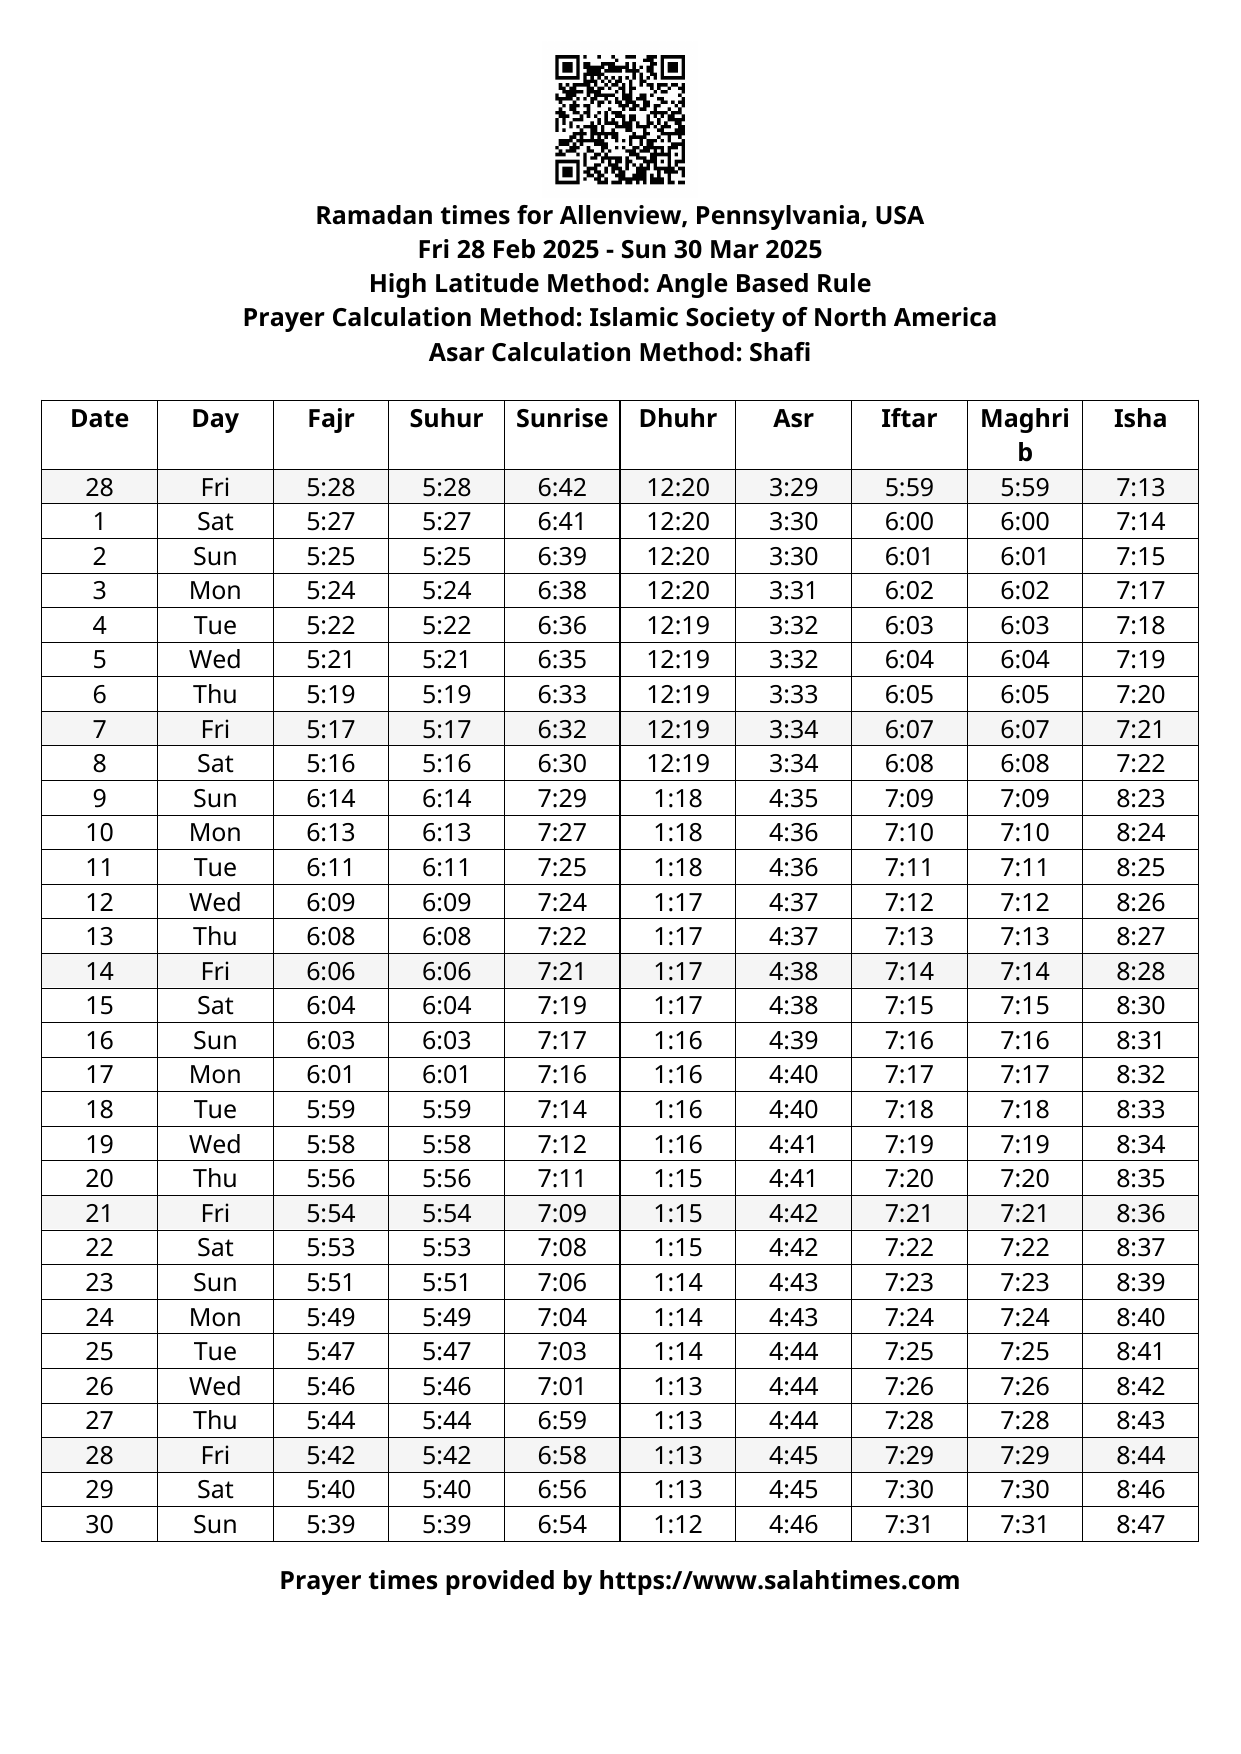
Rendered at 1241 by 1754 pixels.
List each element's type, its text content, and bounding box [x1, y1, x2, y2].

table_cell 7:12 [968, 885, 1082, 918]
table_cell Mon [158, 1058, 273, 1091]
table_cell 5:51 [274, 1265, 388, 1299]
table_cell 4:36 [736, 816, 851, 849]
picture [542, 41, 699, 198]
table_cell 1:17 [621, 885, 735, 918]
table_cell 7:11 [505, 1161, 619, 1195]
table_cell 4:41 [736, 1127, 851, 1160]
table_cell 6:04 [852, 643, 967, 676]
table_cell 7:10 [852, 816, 967, 849]
table_cell 1:14 [621, 1300, 735, 1333]
text Asar Calculation Method: Shafi [42, 334, 1198, 368]
table_cell 7:20 [852, 1161, 967, 1195]
table_cell 7:31 [968, 1507, 1082, 1541]
table_cell 7:28 [968, 1404, 1082, 1437]
table_cell 7:27 [505, 816, 619, 849]
table_cell 7:20 [968, 1161, 1082, 1195]
table_cell 12:20 [621, 470, 735, 503]
table_cell 5:59 [852, 470, 967, 503]
table_cell 22 [42, 1231, 157, 1264]
table_cell 6:07 [968, 712, 1082, 745]
table_cell 8:33 [1083, 1092, 1198, 1126]
table_cell 10 [42, 816, 157, 849]
table_cell 5:58 [389, 1127, 504, 1160]
text High Latitude Method: Angle Based Rule [42, 266, 1198, 300]
text Ramadan times for Allenview, Pennsylvania, USA [42, 198, 1198, 232]
table_cell 7:19 [505, 989, 619, 1022]
table_cell 5:59 [968, 470, 1082, 503]
table_cell 5:27 [274, 504, 388, 538]
table_cell 1:14 [621, 1334, 735, 1368]
table_cell 5:25 [274, 539, 388, 572]
table_cell 5:59 [389, 1092, 504, 1126]
table_cell 4:43 [736, 1300, 851, 1333]
table_cell 4:41 [736, 1161, 851, 1195]
table_cell 6:08 [389, 919, 504, 953]
table_cell 4:39 [736, 1023, 851, 1057]
table_cell 5:24 [274, 574, 388, 607]
table_cell 12 [42, 885, 157, 918]
table_header Day [158, 401, 273, 469]
table_cell 7:26 [968, 1369, 1082, 1402]
table_cell 4:44 [736, 1334, 851, 1368]
table_cell 8 [42, 746, 157, 780]
table_cell Tue [158, 850, 273, 884]
table_cell 7:21 [505, 954, 619, 987]
table_cell 7:18 [968, 1092, 1082, 1126]
table_cell 4:40 [736, 1092, 851, 1126]
table_cell 1:17 [621, 989, 735, 1022]
table_cell 6:08 [968, 746, 1082, 780]
table_cell 7:13 [852, 919, 967, 953]
table_cell 5:51 [389, 1265, 504, 1299]
table_cell 5:17 [274, 712, 388, 745]
table_cell 3 [42, 574, 157, 607]
table_cell 8:25 [1083, 850, 1198, 884]
table_cell 6:14 [389, 781, 504, 814]
table_cell Thu [158, 677, 273, 711]
table_cell 7:01 [505, 1369, 619, 1402]
table_cell Fri [158, 1196, 273, 1229]
table_cell Sat [158, 1231, 273, 1264]
table_cell 4:36 [736, 850, 851, 884]
table_cell 5:25 [389, 539, 504, 572]
table_cell Fri [158, 1438, 273, 1472]
table_cell 3:30 [736, 504, 851, 538]
table_cell 3:34 [736, 712, 851, 745]
table_cell 6:06 [274, 954, 388, 987]
table_cell 5:19 [389, 677, 504, 711]
table_cell 7:26 [852, 1369, 967, 1402]
table_cell 4:44 [736, 1369, 851, 1402]
table_cell 7:17 [968, 1058, 1082, 1091]
table_cell 7:24 [505, 885, 619, 918]
table_cell 8:46 [1083, 1473, 1198, 1506]
table_cell Tue [158, 1334, 273, 1368]
table_cell 7:25 [852, 1334, 967, 1368]
table_cell 6:56 [505, 1473, 619, 1506]
table_cell 6:00 [852, 504, 967, 538]
table_cell 7:13 [968, 919, 1082, 953]
table_cell 1:16 [621, 1092, 735, 1126]
table_cell 9 [42, 781, 157, 814]
table_cell 4:37 [736, 885, 851, 918]
table_cell 7:25 [505, 850, 619, 884]
table_cell 1:16 [621, 1058, 735, 1091]
table_cell 5:17 [389, 712, 504, 745]
table_cell Tue [158, 1092, 273, 1126]
table_cell 1 [42, 504, 157, 538]
table_cell Mon [158, 816, 273, 849]
table_cell 7:18 [852, 1092, 967, 1126]
table_cell 7:24 [852, 1300, 967, 1333]
table_cell 6:41 [505, 504, 619, 538]
table_cell 5 [42, 643, 157, 676]
table_cell 6:02 [968, 574, 1082, 607]
table_cell 5:53 [274, 1231, 388, 1264]
table_header Iftar [852, 401, 967, 469]
table_cell 5:49 [389, 1300, 504, 1333]
table_cell 1:14 [621, 1265, 735, 1299]
table_cell 7:15 [1083, 539, 1198, 572]
table_cell 7:16 [852, 1023, 967, 1057]
table_cell 7:28 [852, 1404, 967, 1437]
table_cell Wed [158, 885, 273, 918]
table_cell 3:34 [736, 746, 851, 780]
table_cell 8:26 [1083, 885, 1198, 918]
table_cell 3:30 [736, 539, 851, 572]
table_cell 19 [42, 1127, 157, 1160]
table_cell Sun [158, 1023, 273, 1057]
table_cell 4:40 [736, 1058, 851, 1091]
table_cell 7:22 [852, 1231, 967, 1264]
table_cell 5:53 [389, 1231, 504, 1264]
table_cell 7:19 [968, 1127, 1082, 1160]
table_cell 8:42 [1083, 1369, 1198, 1402]
table_cell Wed [158, 643, 273, 676]
table_cell 29 [42, 1473, 157, 1506]
table_cell Sat [158, 989, 273, 1022]
table_cell 7:29 [505, 781, 619, 814]
table_header Sunrise [505, 401, 619, 469]
table_cell 7:16 [505, 1058, 619, 1091]
table_cell 7:15 [968, 989, 1082, 1022]
table_cell 27 [42, 1404, 157, 1437]
table_cell 4:42 [736, 1196, 851, 1229]
table_cell Mon [158, 1300, 273, 1333]
table_cell 6:09 [274, 885, 388, 918]
table_cell 5:42 [389, 1438, 504, 1472]
table_cell 17 [42, 1058, 157, 1091]
table_cell 5:46 [274, 1369, 388, 1402]
table_cell 7:14 [968, 954, 1082, 987]
table_cell 7:20 [1083, 677, 1198, 711]
table_cell 8:23 [1083, 781, 1198, 814]
text Prayer times provided by https://www.salahtimes.com [42, 1563, 1198, 1597]
table_cell 6:36 [505, 608, 619, 642]
table_cell 4:37 [736, 919, 851, 953]
table_cell Sun [158, 1507, 273, 1541]
table_cell 3:32 [736, 643, 851, 676]
table_cell 7:19 [1083, 643, 1198, 676]
table_cell 6:38 [505, 574, 619, 607]
table_cell 6:11 [389, 850, 504, 884]
table_cell 5:44 [389, 1404, 504, 1437]
table_cell 5:46 [389, 1369, 504, 1402]
table_cell 8:35 [1083, 1161, 1198, 1195]
table_cell 1:15 [621, 1231, 735, 1264]
table_cell 28 [42, 1438, 157, 1472]
table_cell 6:13 [389, 816, 504, 849]
table_cell 5:40 [389, 1473, 504, 1506]
table_cell 7:15 [852, 989, 967, 1022]
table_cell 7:19 [852, 1127, 967, 1160]
table_cell 12:19 [621, 712, 735, 745]
table_cell 7 [42, 712, 157, 745]
table_cell 1:17 [621, 954, 735, 987]
table_cell 1:13 [621, 1404, 735, 1437]
table_cell 5:56 [389, 1161, 504, 1195]
table_cell 5:27 [389, 504, 504, 538]
table_cell 23 [42, 1265, 157, 1299]
table_cell 12:19 [621, 608, 735, 642]
table_cell 8:28 [1083, 954, 1198, 987]
table_cell 6:33 [505, 677, 619, 711]
table_cell 6:04 [389, 989, 504, 1022]
table_cell 12:19 [621, 746, 735, 780]
table_cell 6:05 [968, 677, 1082, 711]
table_header Fajr [274, 401, 388, 469]
table_cell 4:45 [736, 1473, 851, 1506]
table_cell 5:58 [274, 1127, 388, 1160]
table_cell 7:21 [968, 1196, 1082, 1229]
table_cell 8:24 [1083, 816, 1198, 849]
table_cell 6:08 [274, 919, 388, 953]
table_cell 30 [42, 1507, 157, 1541]
table_cell 8:43 [1083, 1404, 1198, 1437]
table_cell 8:30 [1083, 989, 1198, 1022]
table_cell 5:47 [389, 1334, 504, 1368]
table_cell 7:17 [1083, 574, 1198, 607]
table_cell Mon [158, 574, 273, 607]
table_cell 7:31 [852, 1507, 967, 1541]
table_cell 6:01 [389, 1058, 504, 1091]
table_cell 5:24 [389, 574, 504, 607]
table_cell 1:13 [621, 1369, 735, 1402]
table_cell 7:14 [505, 1092, 619, 1126]
table_cell 2 [42, 539, 157, 572]
table_cell 5:56 [274, 1161, 388, 1195]
table_cell 5:49 [274, 1300, 388, 1333]
table_cell 6 [42, 677, 157, 711]
table_cell 6:03 [852, 608, 967, 642]
table_cell 6:01 [852, 539, 967, 572]
table_cell 6:03 [389, 1023, 504, 1057]
table_cell 5:16 [389, 746, 504, 780]
table_cell 5:21 [389, 643, 504, 676]
table_cell 8:47 [1083, 1507, 1198, 1541]
table_cell 7:30 [852, 1473, 967, 1506]
table_cell 7:04 [505, 1300, 619, 1333]
table_cell 5:39 [274, 1507, 388, 1541]
table_cell 6:14 [274, 781, 388, 814]
table_cell 6:01 [274, 1058, 388, 1091]
table_cell 7:14 [1083, 504, 1198, 538]
table_cell Sat [158, 746, 273, 780]
text Prayer Calculation Method: Islamic Society of North America [42, 300, 1198, 334]
table_cell 1:15 [621, 1161, 735, 1195]
table_header Maghrib [968, 401, 1082, 469]
table_cell 25 [42, 1334, 157, 1368]
table_cell 7:21 [1083, 712, 1198, 745]
table_cell 6:35 [505, 643, 619, 676]
table_cell 5:28 [274, 470, 388, 503]
table_cell Fri [158, 470, 273, 503]
table_cell 6:13 [274, 816, 388, 849]
table_cell 7:22 [968, 1231, 1082, 1264]
table_cell 6:30 [505, 746, 619, 780]
table_cell 1:12 [621, 1507, 735, 1541]
table_cell 7:12 [852, 885, 967, 918]
table_cell 4:42 [736, 1231, 851, 1264]
table_cell 5:42 [274, 1438, 388, 1472]
table_cell Sun [158, 1265, 273, 1299]
table_cell 7:23 [968, 1265, 1082, 1299]
table_cell 6:42 [505, 470, 619, 503]
table_cell Thu [158, 919, 273, 953]
table_cell 8:40 [1083, 1300, 1198, 1333]
table_cell 6:11 [274, 850, 388, 884]
table_cell 6:03 [274, 1023, 388, 1057]
table_cell 7:29 [852, 1438, 967, 1472]
table_cell 12:20 [621, 574, 735, 607]
table_cell 5:22 [389, 608, 504, 642]
table_cell 6:08 [852, 746, 967, 780]
table_header Suhur [389, 401, 504, 469]
table_cell 6:03 [968, 608, 1082, 642]
table_cell 6:00 [968, 504, 1082, 538]
table_cell 8:31 [1083, 1023, 1198, 1057]
table_cell 1:18 [621, 781, 735, 814]
table_cell 16 [42, 1023, 157, 1057]
table_cell 1:15 [621, 1196, 735, 1229]
table_cell 7:06 [505, 1265, 619, 1299]
table_cell 7:03 [505, 1334, 619, 1368]
table_cell 6:09 [389, 885, 504, 918]
table_cell Sun [158, 539, 273, 572]
table_cell 4:38 [736, 954, 851, 987]
table_cell 8:32 [1083, 1058, 1198, 1091]
table_cell 7:24 [968, 1300, 1082, 1333]
table_cell 5:39 [389, 1507, 504, 1541]
table_cell 5:47 [274, 1334, 388, 1368]
table_cell Wed [158, 1369, 273, 1402]
table_cell 5:22 [274, 608, 388, 642]
table_cell 14 [42, 954, 157, 987]
table_cell 6:59 [505, 1404, 619, 1437]
table_cell 7:12 [505, 1127, 619, 1160]
table_cell Thu [158, 1161, 273, 1195]
table_cell 12:20 [621, 504, 735, 538]
table_cell 3:32 [736, 608, 851, 642]
table_cell 3:29 [736, 470, 851, 503]
table_cell 5:21 [274, 643, 388, 676]
table_cell 7:17 [505, 1023, 619, 1057]
table_cell 8:34 [1083, 1127, 1198, 1160]
table_cell 7:17 [852, 1058, 967, 1091]
table_cell 21 [42, 1196, 157, 1229]
table_cell 28 [42, 470, 157, 503]
table_cell 12:19 [621, 677, 735, 711]
table_cell 4:45 [736, 1438, 851, 1472]
table_cell 5:40 [274, 1473, 388, 1506]
table_cell 7:21 [852, 1196, 967, 1229]
table_cell 6:01 [968, 539, 1082, 572]
table_cell 8:27 [1083, 919, 1198, 953]
table_cell 7:29 [968, 1438, 1082, 1472]
table_cell 15 [42, 989, 157, 1022]
table_cell 6:04 [274, 989, 388, 1022]
table_cell Tue [158, 608, 273, 642]
table_cell 7:18 [1083, 608, 1198, 642]
table_cell Wed [158, 1127, 273, 1160]
table_cell 6:32 [505, 712, 619, 745]
table_cell 6:58 [505, 1438, 619, 1472]
table_cell 7:22 [505, 919, 619, 953]
table_cell 7:11 [968, 850, 1082, 884]
table_cell 8:39 [1083, 1265, 1198, 1299]
table_header Date [42, 401, 157, 469]
table_cell 5:44 [274, 1404, 388, 1437]
table_cell 5:59 [274, 1092, 388, 1126]
table_cell 12:19 [621, 643, 735, 676]
table_cell 7:16 [968, 1023, 1082, 1057]
table_cell 13 [42, 919, 157, 953]
table_cell Fri [158, 954, 273, 987]
table_cell 6:02 [852, 574, 967, 607]
table_cell Fri [158, 712, 273, 745]
table_cell 6:39 [505, 539, 619, 572]
table_cell 8:37 [1083, 1231, 1198, 1264]
table_cell 5:54 [274, 1196, 388, 1229]
table_cell Sat [158, 504, 273, 538]
table_cell 1:16 [621, 1127, 735, 1160]
table_cell 8:41 [1083, 1334, 1198, 1368]
table_cell 7:09 [505, 1196, 619, 1229]
table_cell 8:36 [1083, 1196, 1198, 1229]
table_cell 5:54 [389, 1196, 504, 1229]
table_header Isha [1083, 401, 1198, 469]
text Fri 28 Feb 2025 - Sun 30 Mar 2025 [42, 232, 1198, 266]
table_cell 24 [42, 1300, 157, 1333]
table_header Dhuhr [621, 401, 735, 469]
table_cell 7:13 [1083, 470, 1198, 503]
table_cell 7:09 [968, 781, 1082, 814]
table_cell 1:17 [621, 919, 735, 953]
table_cell 6:04 [968, 643, 1082, 676]
table_cell Sat [158, 1473, 273, 1506]
table_cell 6:06 [389, 954, 504, 987]
table_cell 6:07 [852, 712, 967, 745]
table_cell 1:16 [621, 1023, 735, 1057]
table_cell 7:22 [1083, 746, 1198, 780]
table_cell 4:38 [736, 989, 851, 1022]
table_cell 12:20 [621, 539, 735, 572]
table_cell 6:54 [505, 1507, 619, 1541]
table_cell 7:25 [968, 1334, 1082, 1368]
table_cell 4 [42, 608, 157, 642]
table_cell 18 [42, 1092, 157, 1126]
table_cell 26 [42, 1369, 157, 1402]
table_cell 4:35 [736, 781, 851, 814]
table_cell 7:23 [852, 1265, 967, 1299]
table_cell 7:10 [968, 816, 1082, 849]
table_cell Thu [158, 1404, 273, 1437]
table_cell 1:13 [621, 1473, 735, 1506]
table_cell 4:43 [736, 1265, 851, 1299]
table_cell 20 [42, 1161, 157, 1195]
table_cell 5:16 [274, 746, 388, 780]
table_cell 4:46 [736, 1507, 851, 1541]
table_cell Sun [158, 781, 273, 814]
table_cell 3:31 [736, 574, 851, 607]
table_cell 7:11 [852, 850, 967, 884]
table_cell 3:33 [736, 677, 851, 711]
table_cell 6:05 [852, 677, 967, 711]
table_cell 5:28 [389, 470, 504, 503]
table_cell 7:14 [852, 954, 967, 987]
table_cell 1:13 [621, 1438, 735, 1472]
table_cell 5:19 [274, 677, 388, 711]
table_cell 8:44 [1083, 1438, 1198, 1472]
table_header Asr [736, 401, 851, 469]
table_cell 1:18 [621, 816, 735, 849]
table_cell 7:30 [968, 1473, 1082, 1506]
table_cell 7:09 [852, 781, 967, 814]
table_cell 11 [42, 850, 157, 884]
table_cell 7:08 [505, 1231, 619, 1264]
table_cell 1:18 [621, 850, 735, 884]
table_cell 4:44 [736, 1404, 851, 1437]
